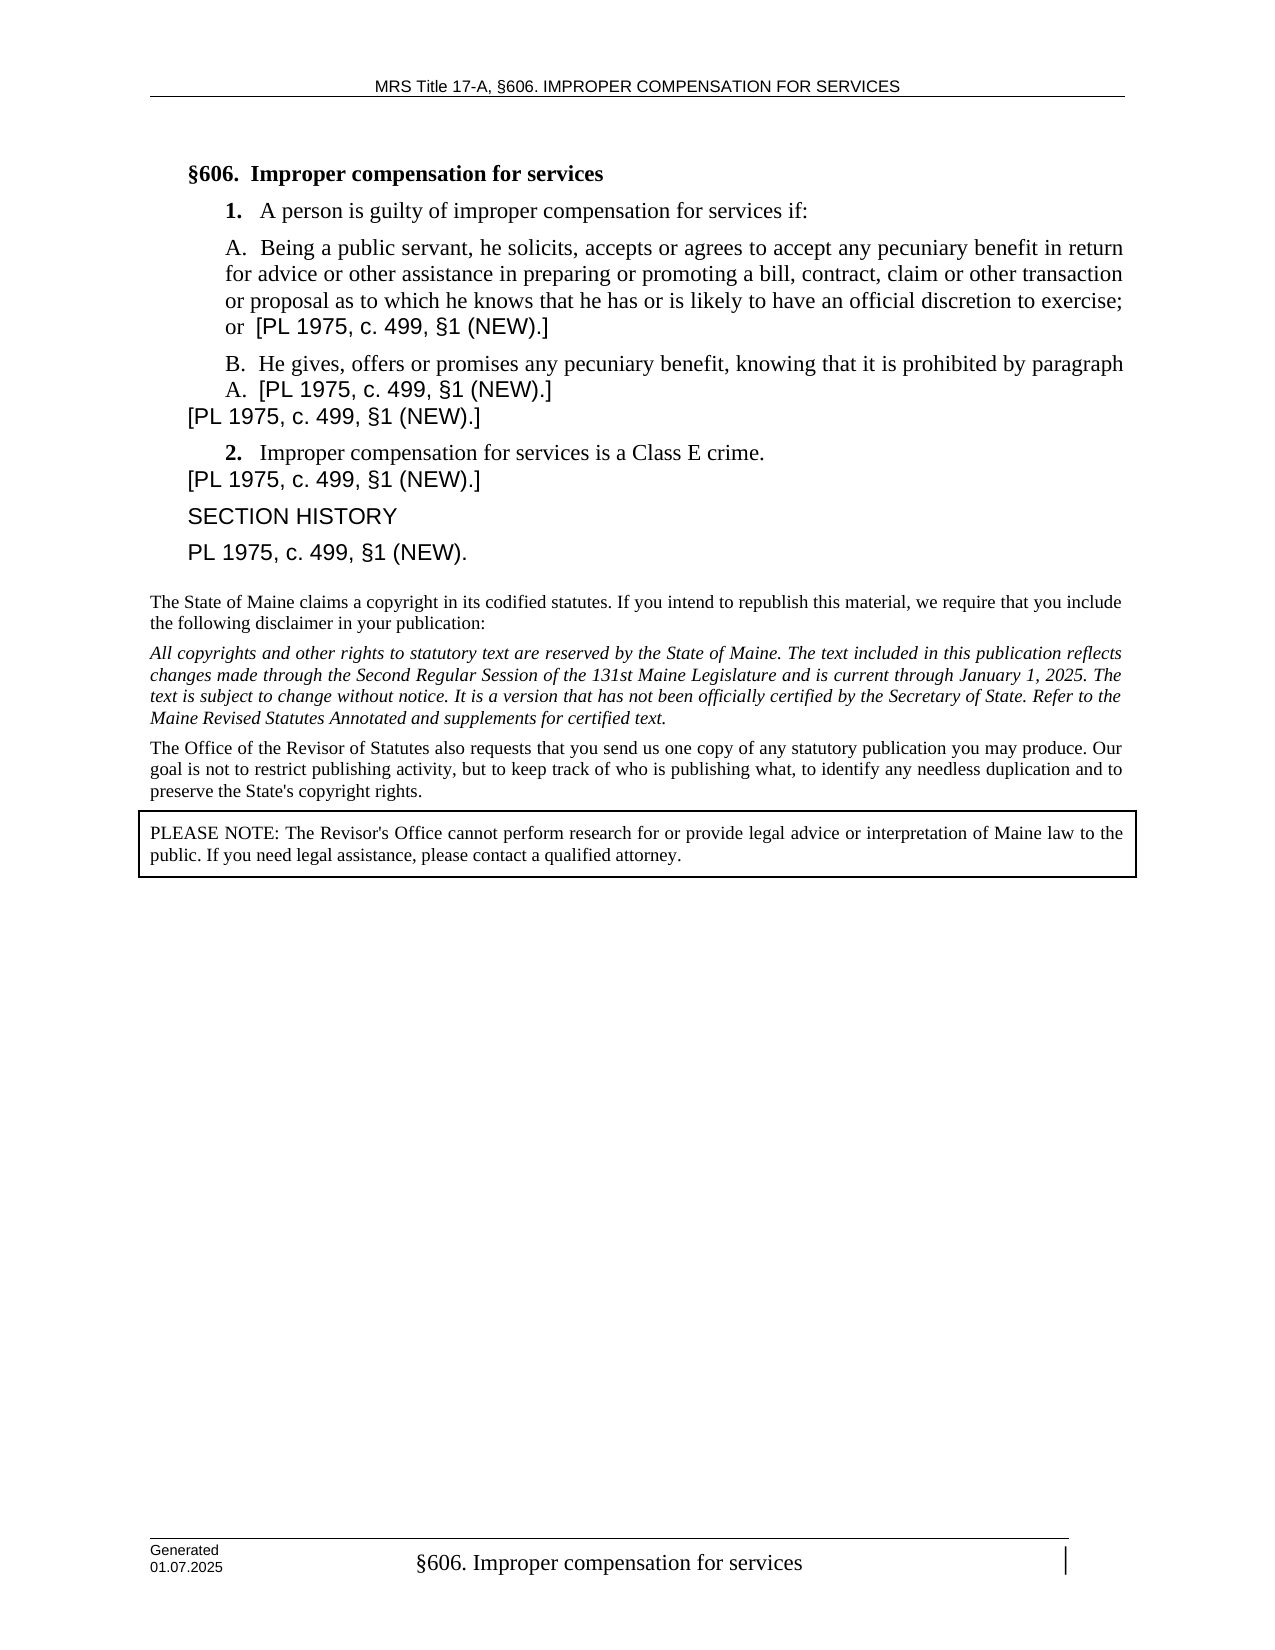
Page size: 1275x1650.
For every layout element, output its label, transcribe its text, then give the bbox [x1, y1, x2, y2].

text §606. Improper compensation for services [187, 160, 1125, 187]
text 1. A person is guilty of improper compensation for services if: [187, 197, 1125, 223]
text PLEASE NOTE: The Revisor's Office cannot perform research for or provide legal advice or interpretation of Maine law to the public. If you need legal assistance, please contact a qualified attorney. [140, 812, 1135, 876]
text [PL 1975, c. 499, §1 (NEW).] [187, 466, 1125, 492]
text PL 1975, c. 499, §1 (NEW). [187, 539, 1125, 566]
text The State of Maine claims a copyright in its codified statutes. If you intend to republish this material, we require that you include the following disclaimer in your publication: [150, 591, 1125, 634]
text B. He gives, offers or promises any pecuniary benefit, knowing that it is prohibited by paragraph A. [PL 1975, c. 499, §1 (NEW).] [225, 350, 1125, 403]
text The Office of the Revisor of Statutes also requests that you send us one copy of any statutory publication you may produce. Our goal is not to restrict publishing activity, but to keep track of who is publishing what, to identify any needless duplication and to preserve the State's copyright rights. [150, 737, 1125, 801]
text All copyrights and other rights to statutory text are reserved by the State of Maine. The text included in this publication reflects changes made through the Second Regular Session of the 131st Maine Legislature and is current through January 1, 2025 . The text is subject to change without notice. It is a version that has not been officially certified by the Secretary of State. Refer to the Maine Revised Statutes Annotated and supplements for certified text. [150, 642, 1125, 728]
text A. Being a public servant, he solicits, accepts or agrees to accept any pecuniary benefit in return for advice or other assistance in preparing or promoting a bill, contract, claim or other transaction or proposal as to which he knows that he has or is likely to have an official discretion to exercise; or [PL 1975, c. 499, §1 (NEW).] [225, 234, 1125, 339]
text SECTION HISTORY [187, 503, 1125, 529]
text 2. Improper compensation for services is a Class E crime. [187, 439, 1125, 466]
text [PL 1975, c. 499, §1 (NEW).] [187, 403, 1125, 429]
